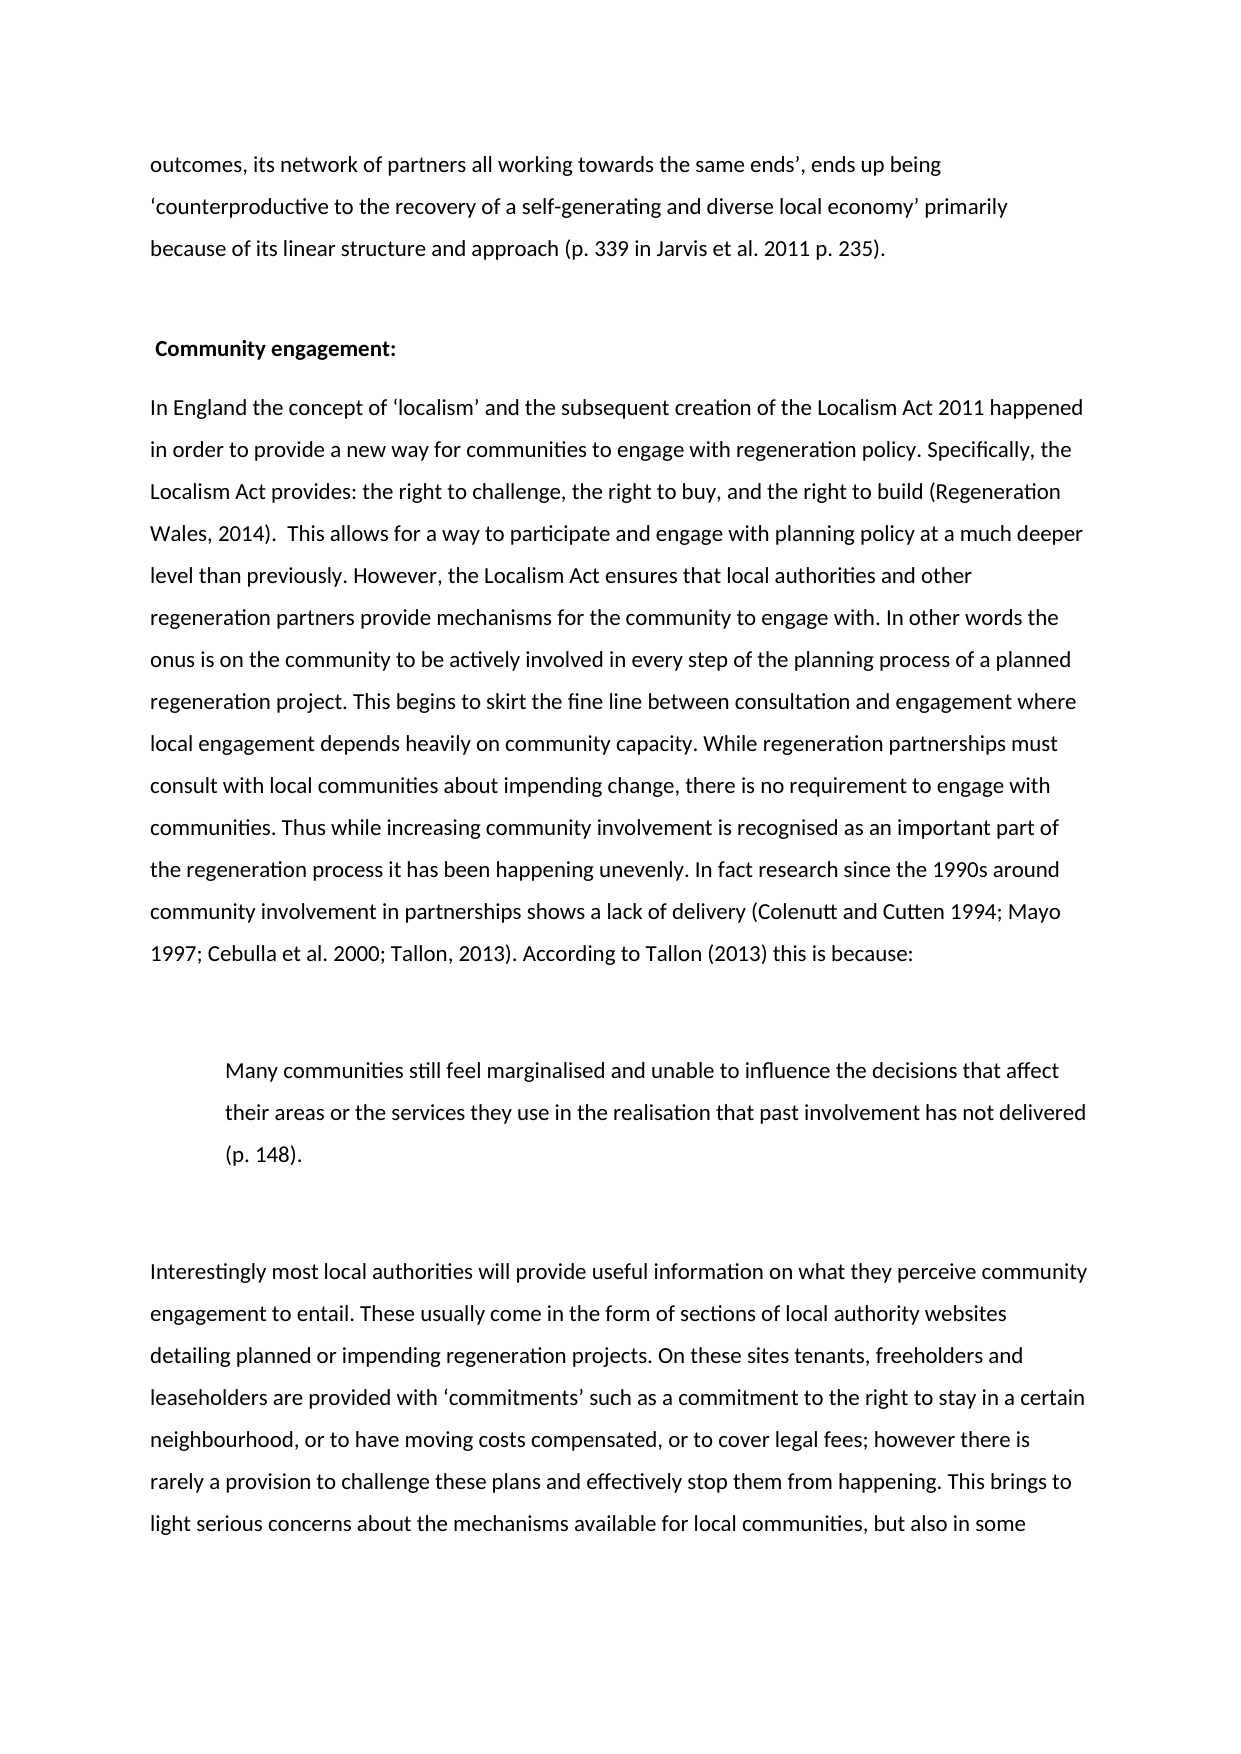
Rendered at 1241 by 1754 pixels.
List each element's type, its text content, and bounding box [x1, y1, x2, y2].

text In England the concept of ‘localism’ and the subsequent creation of the Localism Act 2011 happened in order to provide a new way for communities to engage with regeneration policy. Specifically, the Localism Act provides: the right to challenge, the right to buy, and the right to build (Regeneration Wales, 2014). This allows for a way to participate and engage with planning policy at a much deeper level than previously. However, the Localism Act ensures that local authorities and other regeneration partners provide mechanisms for the community to engage with. In other words the onus is on the community to be actively involved in every step of the planning process of a planned regeneration project. This begins to skirt the fine line between consultation and engagement where local engagement depends heavily on community capacity. While regeneration partnerships must consult with local communities about impending change, there is no requirement to engage with communities. Thus while increasing community involvement is recognised as an important part of the regeneration process it has been happening unevenly. In fact research since the 1990s around community involvement in partnerships shows a lack of delivery (Colenutt and Cutten 1994; Mayo 1997; Cebulla et al. 2000; Tallon, 2013). According to Tallon (2013) this is because: [150, 393, 1090, 967]
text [150, 1257, 1090, 1537]
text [150, 150, 1090, 262]
text Community engagement: [150, 334, 1090, 363]
text Many communities still feel marginalised and unable to influence the decisions that affect their areas or the services they use in the realisation that past involvement has not delivered (p. 148). [225, 1056, 1090, 1168]
